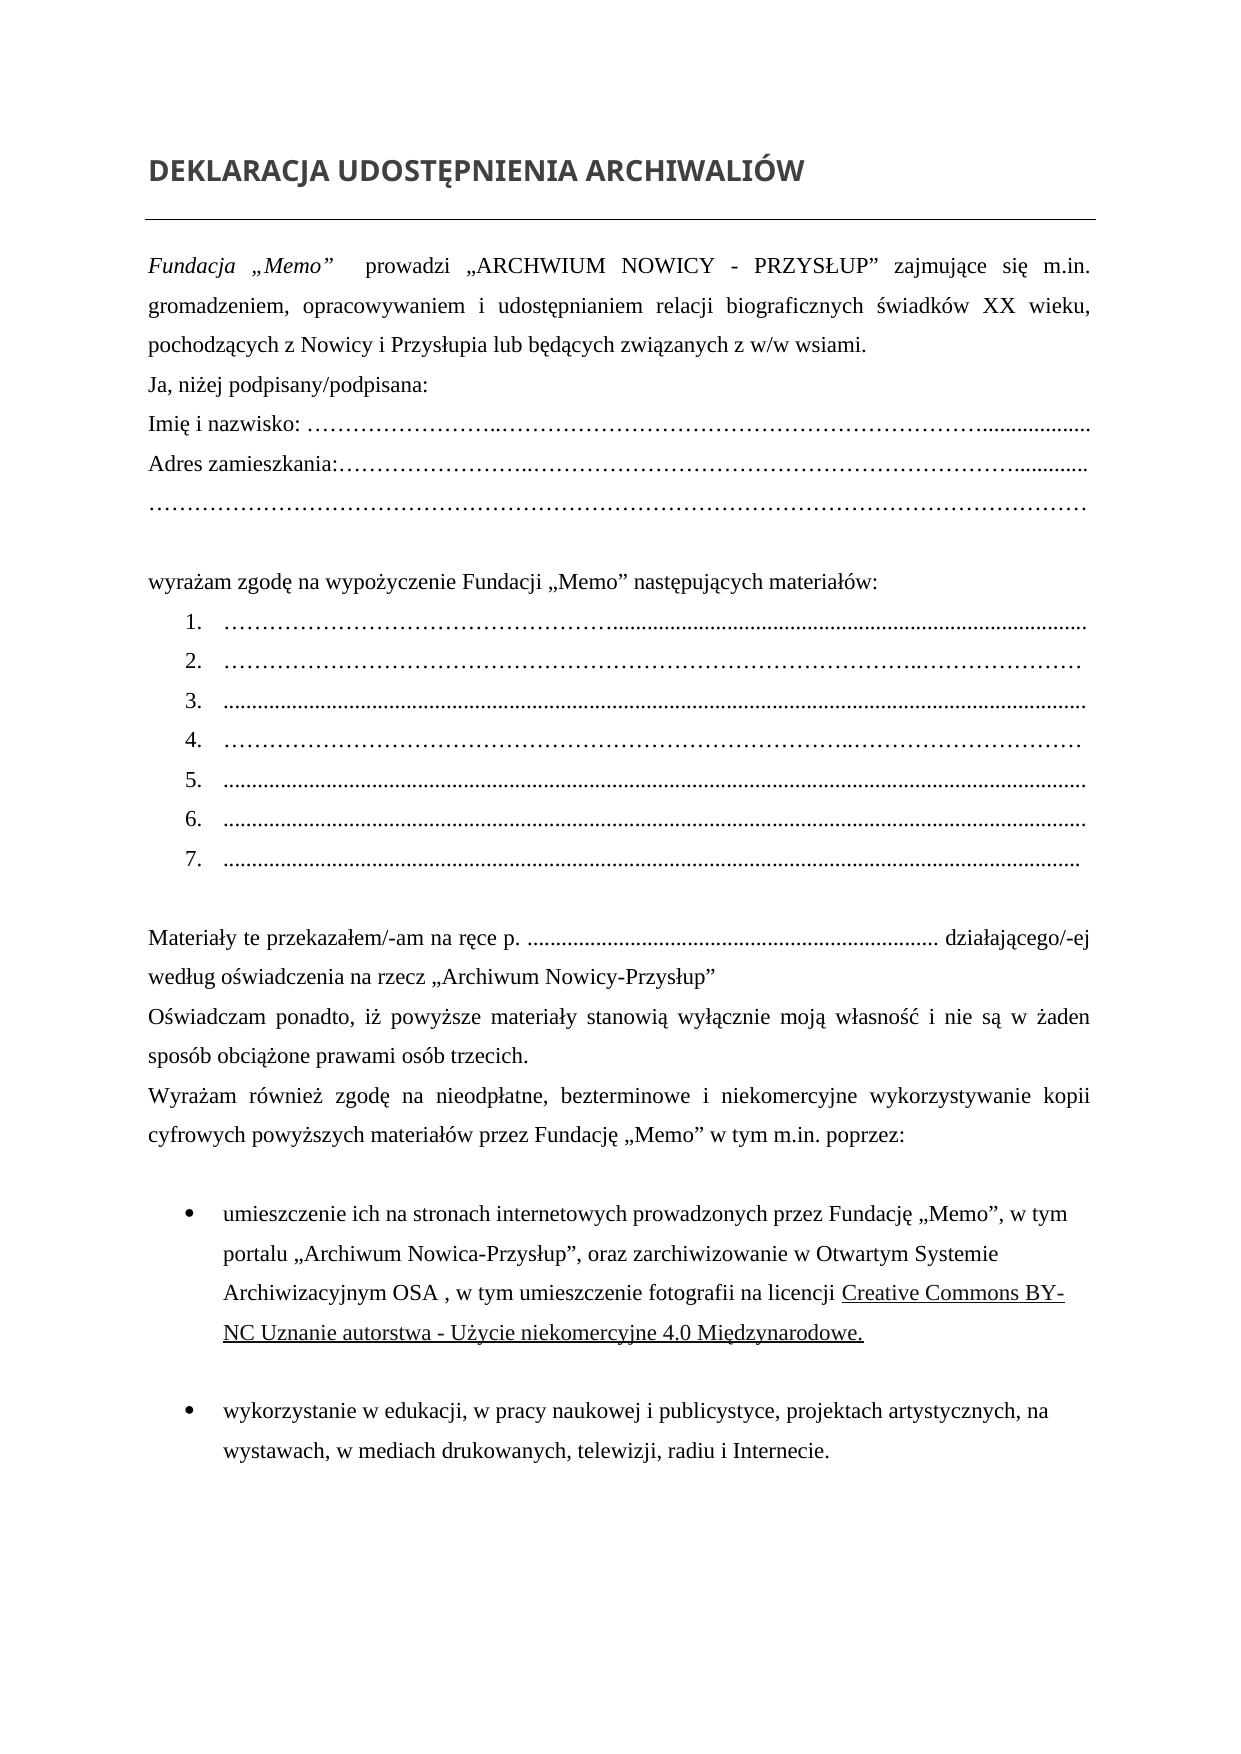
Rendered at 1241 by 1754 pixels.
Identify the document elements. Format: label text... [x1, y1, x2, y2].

list ....................................................................................................................................................... [185, 805, 1092, 832]
text Wyrażam również zgodę na nieodpłatne, bezterminowe i niekomercyjne wykorzystywanie kopii cyfrowych powyższych materiałów przez Fundację „Memo” w tym m.in. poprzez: [148, 1082, 1092, 1147]
list ....................................................................................................................................................... [185, 687, 1092, 713]
text Oświadczam ponadto, iż powyższe materiały stanowią wyłącznie moją własność i nie są w żaden sposób obciążone prawami osób trzecich. [148, 1003, 1092, 1068]
list ...................................................................................................................................................... [185, 845, 1092, 871]
text Ja, niżej podpisany/podpisana: [148, 371, 1092, 397]
text wyrażam zgodę na wypożyczenie Fundacji „Memo” następujących materiałów: [148, 568, 1092, 595]
list umieszczenie ich na stronach internetowych prowadzonych przez Fundację „Memo”, w tym portalu „Archiwum Nowica-Przysłup”, oraz zarchiwizowanie w Otwartym Systemie Archiwizacyjnym OSA , w tym umieszczenie fotografii na licencji Creative Commons BY-NC Uznanie autorstwa - Użycie niekomercyjne 4.0 Międzynarodowe. [185, 1200, 1092, 1345]
text Adres zamieszkania:……………………..………………………………………………………............. [148, 450, 1092, 476]
text …………………………………………………………………………………………………………… [148, 489, 1092, 516]
list ………………………………………………………………………..………………………… [185, 726, 1092, 753]
list ……………………………………………................................................................................... [185, 608, 1092, 634]
text Imię i nazwisko: ……………………..………………………………………………………................... [148, 411, 1092, 437]
list wykorzystanie w edukacji, w pracy naukowej i publicystyce, projektach artystycznych, na wystawach, w mediach drukowanych, telewizji, radiu i Internecie. [185, 1397, 1092, 1463]
text DEKLARACJA UDOSTĘPNIENIA ARCHIWALIÓW [148, 150, 1092, 190]
list ………………………………………………………………………………..………………… [185, 647, 1092, 674]
list ....................................................................................................................................................... [185, 766, 1092, 792]
text Fundacja „Memo” prowadzi „ARCHWIUM NOWICY - PRZYSŁUP” zajmujące się m.in. gromadzeniem, opracowywaniem i udostępnianiem relacji biograficznych świadków XX wieku, pochodzących z Nowicy i Przysłupia lub będących związanych z w/w wsiami. [148, 253, 1092, 358]
text Materiały te przekazałem/-am na ręce p. ........................................................................ działającego/-ej według oświadczenia na rzecz „Archiwum Nowicy-Przysłup” [148, 924, 1092, 989]
